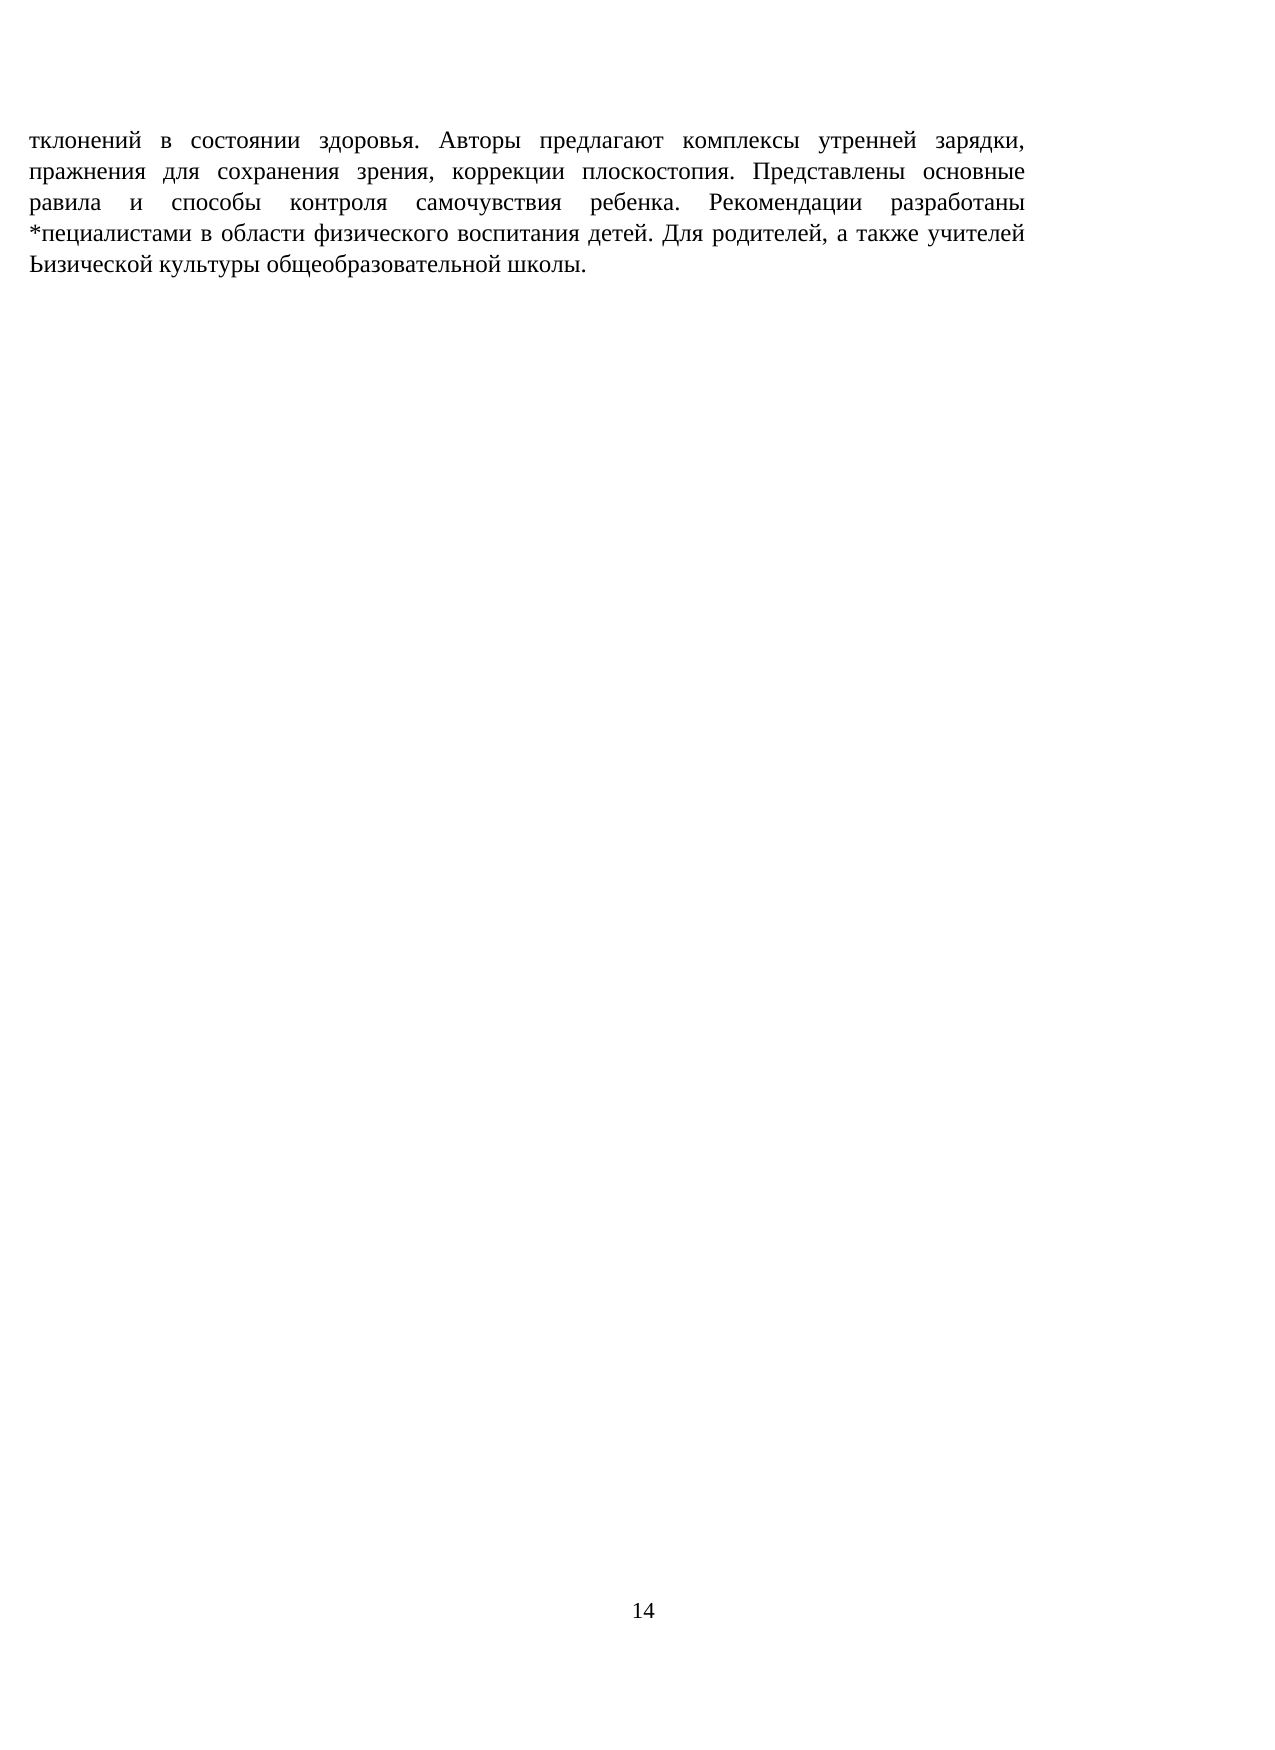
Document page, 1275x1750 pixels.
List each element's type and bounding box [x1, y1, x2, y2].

text [29, 125, 1026, 278]
